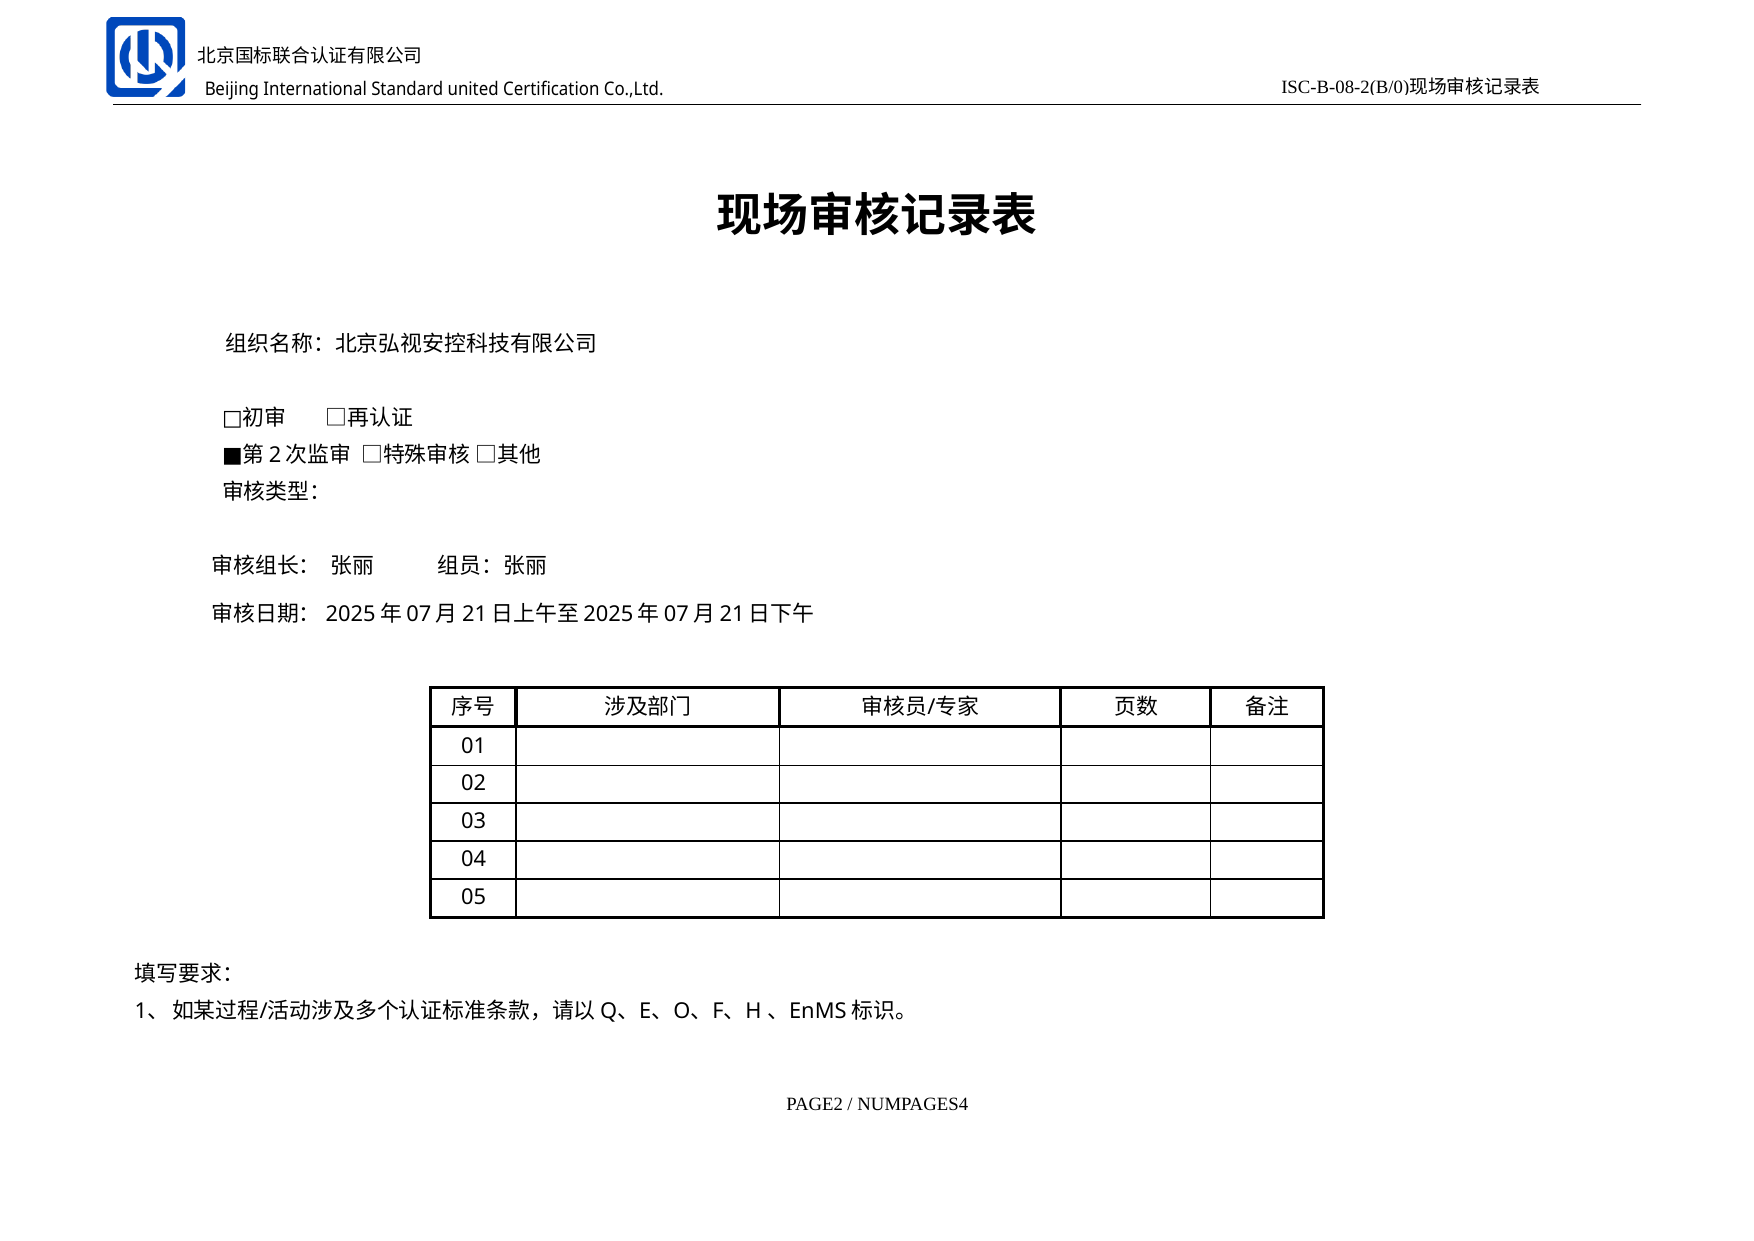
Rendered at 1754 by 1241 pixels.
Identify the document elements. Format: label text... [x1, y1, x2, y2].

table_header 涉及部门 [518, 689, 778, 725]
table_cell [1062, 880, 1210, 916]
table_cell 02 [432, 766, 515, 802]
table_cell [780, 766, 1060, 802]
text 现场审核记录表 [112, 163, 1641, 261]
table_cell [780, 880, 1060, 916]
table_cell [517, 728, 779, 764]
text 填写要求： [112, 956, 1641, 988]
picture [106, 17, 186, 97]
table_header 页数 [1062, 689, 1209, 725]
table_cell [1211, 842, 1322, 878]
table_cell 01 [432, 728, 515, 764]
table_cell 05 [432, 880, 515, 916]
table_cell 03 [432, 804, 515, 840]
table_cell [517, 804, 779, 840]
text 组织名称：北京弘视安控科技有限公司 [112, 326, 1641, 358]
table_header 备注 [1212, 689, 1322, 725]
table_cell [1211, 880, 1322, 916]
table_cell [1062, 766, 1210, 802]
table_cell [1211, 766, 1322, 802]
text □初审 □再认证 [112, 399, 1641, 432]
text 审核类型： [112, 473, 1641, 506]
text 审核组长： 张丽 组员：张丽 [112, 548, 1641, 580]
table_header 审核员/专家 [781, 689, 1059, 725]
text 审核日期： 2025年07月21日上午至2025年07月21日下午 [112, 596, 1641, 628]
text ■第2次监审 □特殊审核 □其他 [112, 436, 1641, 469]
table_cell [1062, 842, 1210, 878]
table_cell [1062, 804, 1210, 840]
table_cell [780, 728, 1060, 764]
table_cell [780, 804, 1060, 840]
table_cell [1211, 804, 1322, 840]
table_cell [780, 842, 1060, 878]
table_cell [517, 880, 779, 916]
table_cell [1211, 728, 1322, 764]
table_cell [517, 766, 779, 802]
list 如某过程/活动涉及多个认证标准条款，请以Q、E、O、F、H 、EnMS标识。 [134, 993, 1641, 1025]
table_cell 04 [432, 842, 515, 878]
table_cell [517, 842, 779, 878]
table_cell [1062, 728, 1210, 764]
table_header 序号 [432, 689, 514, 725]
